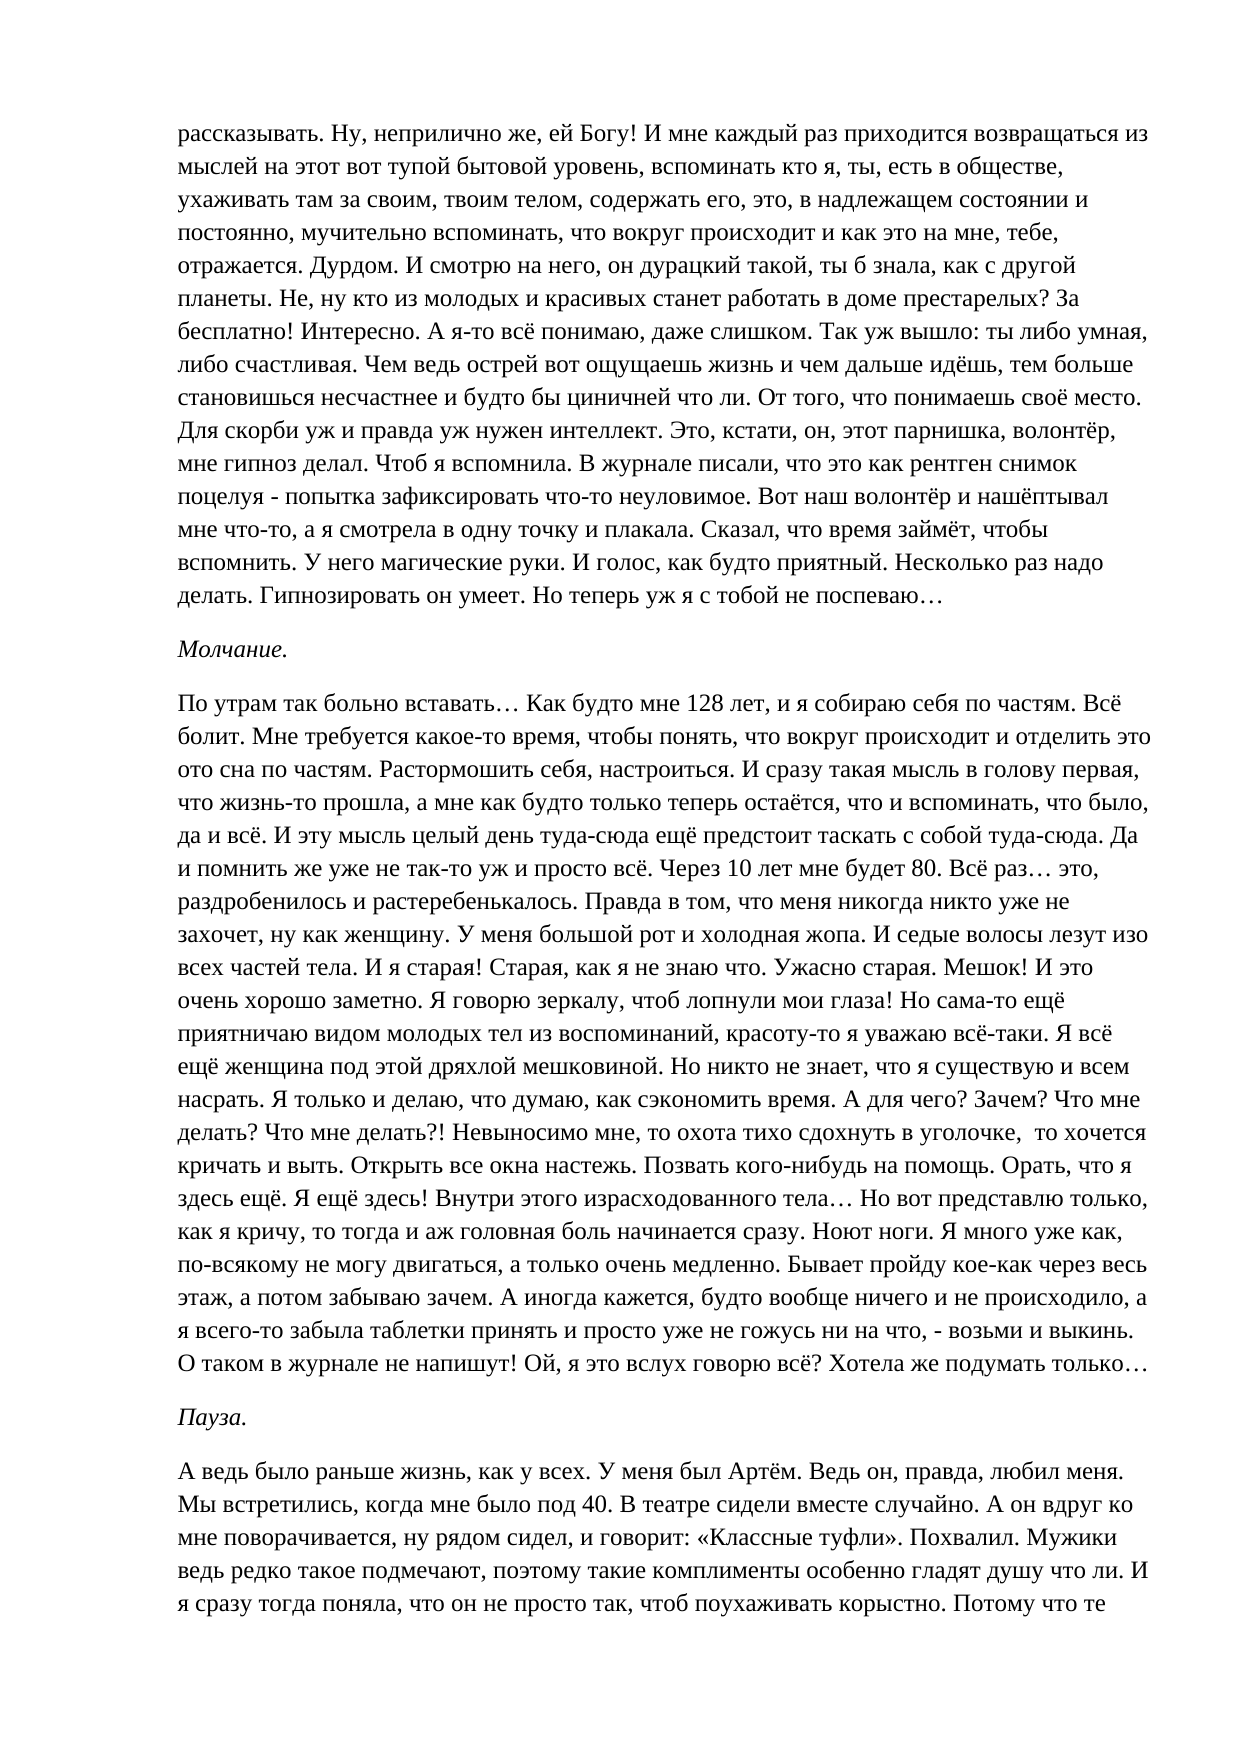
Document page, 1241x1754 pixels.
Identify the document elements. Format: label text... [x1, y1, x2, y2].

text Пауза. [177, 1402, 1152, 1431]
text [177, 1456, 1152, 1617]
text По утрам так больно вставать… Как будто мне 128 лет, и я собираю себя по частям. Всё болит. Мне требуется какое-то время, чтобы понять, что вокруг происходит и отделить это ото сна по частям. Растормошить себя, настроиться. И сразу такая мысль в голову первая, что жизнь-то прошла, а мне как будто только теперь остаётся, что и вспоминать, что было, да и всё. И эту мысль целый день туда-сюда ещё предстоит таскать с собой туда-сюда. Да и помнить же уже не так-то уж и просто всё. Через 10 лет мне будет 80. Всё раз… это, раздробенилось и растеребенькалось. Правда в том, что меня никогда никто уже не захочет, ну как женщину. У меня большой рот и холодная жопа. И седые волосы лезут изо всех частей тела. И я старая! Старая, как я не знаю что. Ужасно старая. Мешок! И это очень хорошо заметно. Я говорю зеркалу, чтоб лопнули мои глаза! Но сама-то ещё приятничаю видом молодых тел из воспоминаний, красоту-то я уважаю всё-таки. Я всё ещё женщина под этой дряхлой мешковиной. Но никто не знает, что я существую и всем насрать. Я только и делаю, что думаю, как сэкономить время. А для чего? Зачем? Что мне делать? Что мне делать?! Невыносимо мне, то охота тихо сдохнуть в уголочке, то хочется кричать и выть. Открыть все окна настежь. Позвать кого-нибудь на помощь. Орать, что я здесь ещё. Я ещё здесь! Внутри этого израсходованного тела… Но вот представлю только, как я кричу, то тогда и аж головная боль начинается сразу. Ноют ноги. Я много уже как, по-всякому не могу двигаться, а только очень медленно. Бывает пройду кое-как через весь этаж, а потом забываю зачем. А иногда кажется, будто вообще ничего и не происходило, а я всего-то забыла таблетки принять и просто уже не гожусь ни на что, - возьми и выкинь. О таком в журнале не напишут! Ой, я это вслух говорю всё? Хотела же подумать только… [177, 688, 1152, 1377]
text Молчание. [177, 634, 1152, 663]
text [177, 118, 1152, 609]
